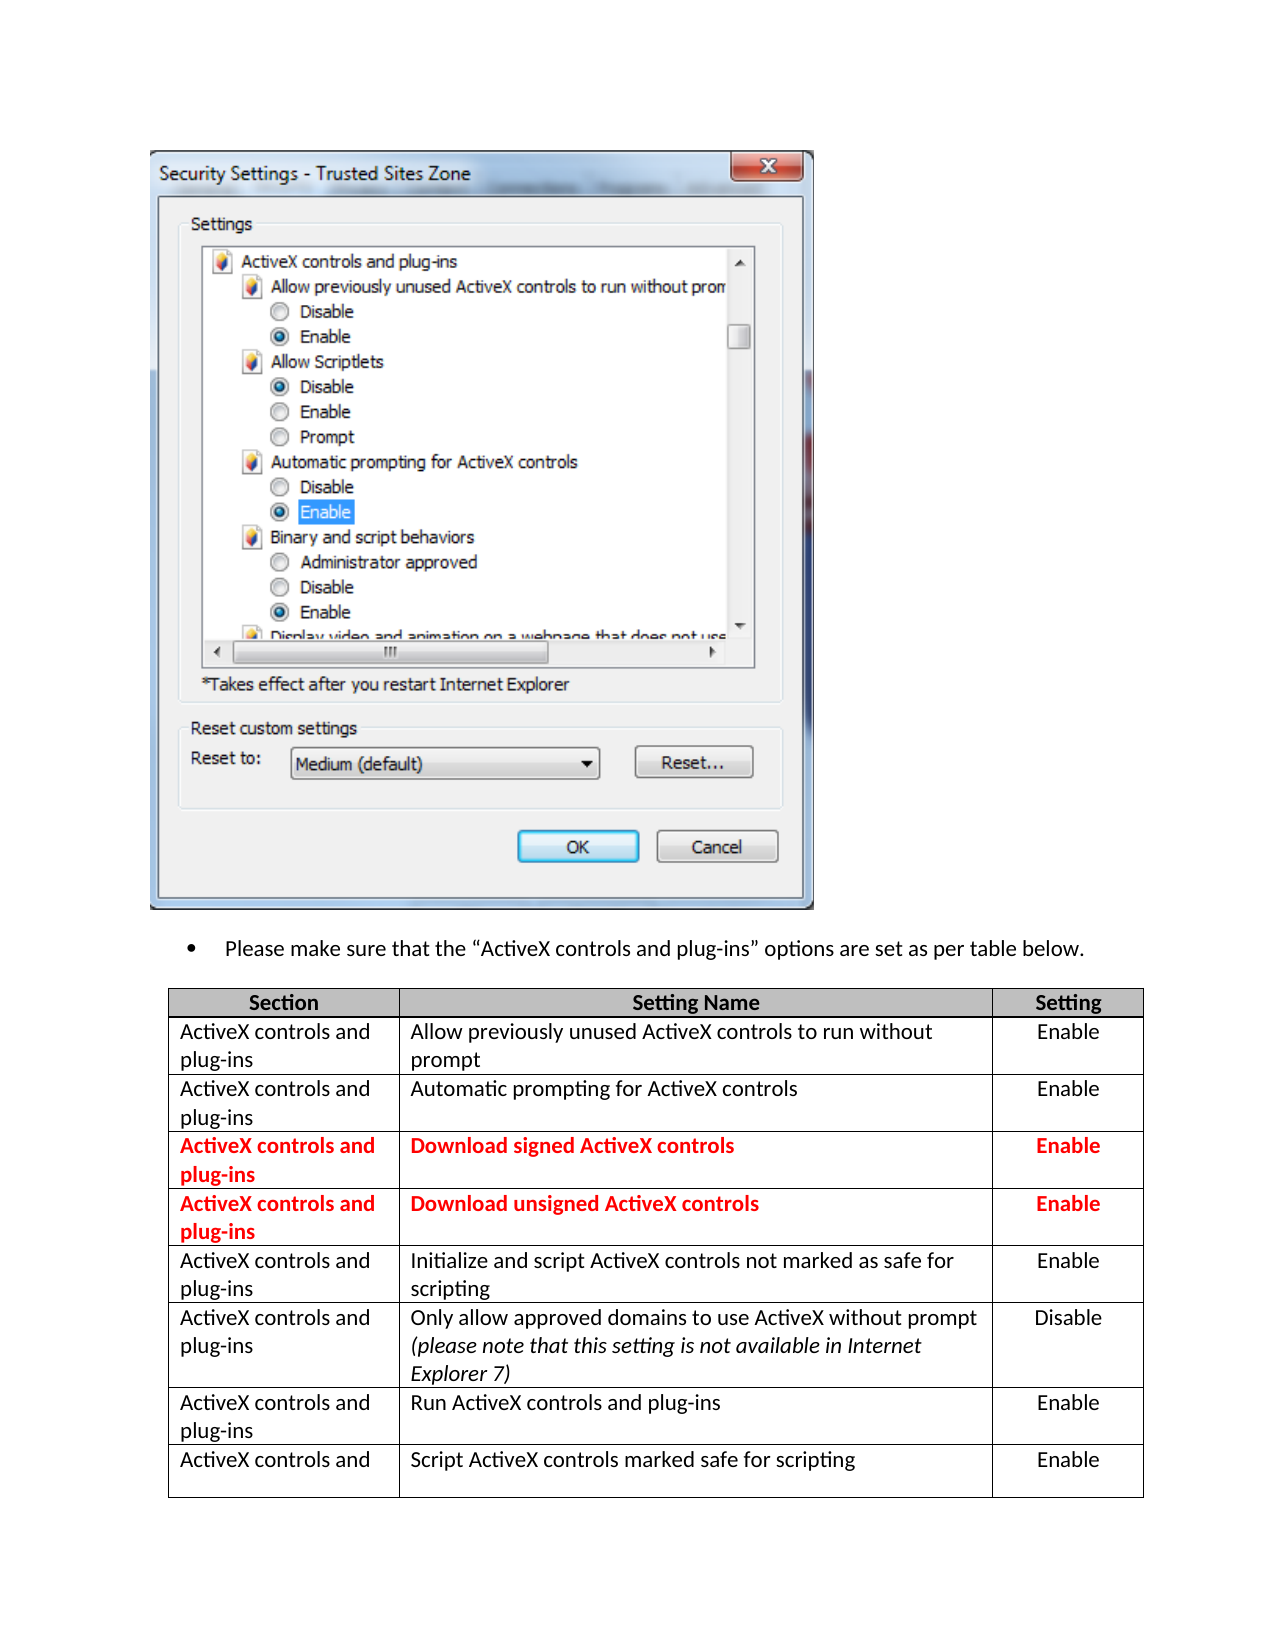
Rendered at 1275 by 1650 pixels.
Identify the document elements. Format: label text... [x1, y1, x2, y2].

table_cell Initialize and script ActiveX controls not marked as safe for scripting [400, 1246, 992, 1302]
table_cell Enable [993, 1018, 1143, 1073]
table_cell Enable [993, 1388, 1143, 1444]
table_cell ActiveX controls and plug-ins [169, 1018, 399, 1073]
table_cell ActiveX controls and plug-ins [169, 1388, 399, 1444]
table_cell ActiveX controls and plug-ins [169, 1189, 399, 1245]
table_cell Automatic prompting for ActiveX controls [400, 1075, 992, 1131]
table_cell Run ActiveX controls and plug-ins [400, 1388, 992, 1444]
table_header Setting [993, 989, 1143, 1016]
table_cell Disable [993, 1303, 1143, 1387]
table_cell Enable [993, 1075, 1143, 1131]
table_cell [400, 1445, 992, 1497]
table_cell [169, 1445, 399, 1497]
table_cell Download unsigned ActiveX controls [400, 1189, 992, 1245]
table_cell ActiveX controls and plug-ins [169, 1246, 399, 1302]
table_header Section [169, 989, 399, 1016]
table_cell ActiveX controls and plug-ins [169, 1132, 399, 1188]
table_cell Allow previously unused ActiveX controls to run without prompt [400, 1018, 992, 1073]
table_cell Enable [993, 1132, 1143, 1188]
table_cell Enable [993, 1445, 1143, 1497]
list Please make sure that the “ActiveX controls and plug-ins” options are set as per table below. [187, 934, 1125, 962]
table_cell Enable [993, 1189, 1143, 1245]
table_cell ActiveX controls and plug-ins [169, 1075, 399, 1131]
picture [150, 150, 814, 910]
table_header Setting Name [400, 989, 992, 1016]
table_cell Enable [993, 1246, 1143, 1302]
table_cell Only allow approved domains to use ActiveX without prompt (please note that this setting is not available in Internet Explorer 7) [400, 1303, 992, 1387]
table_cell Download signed ActiveX controls [400, 1132, 992, 1188]
table_cell ActiveX controls and plug-ins [169, 1303, 399, 1387]
